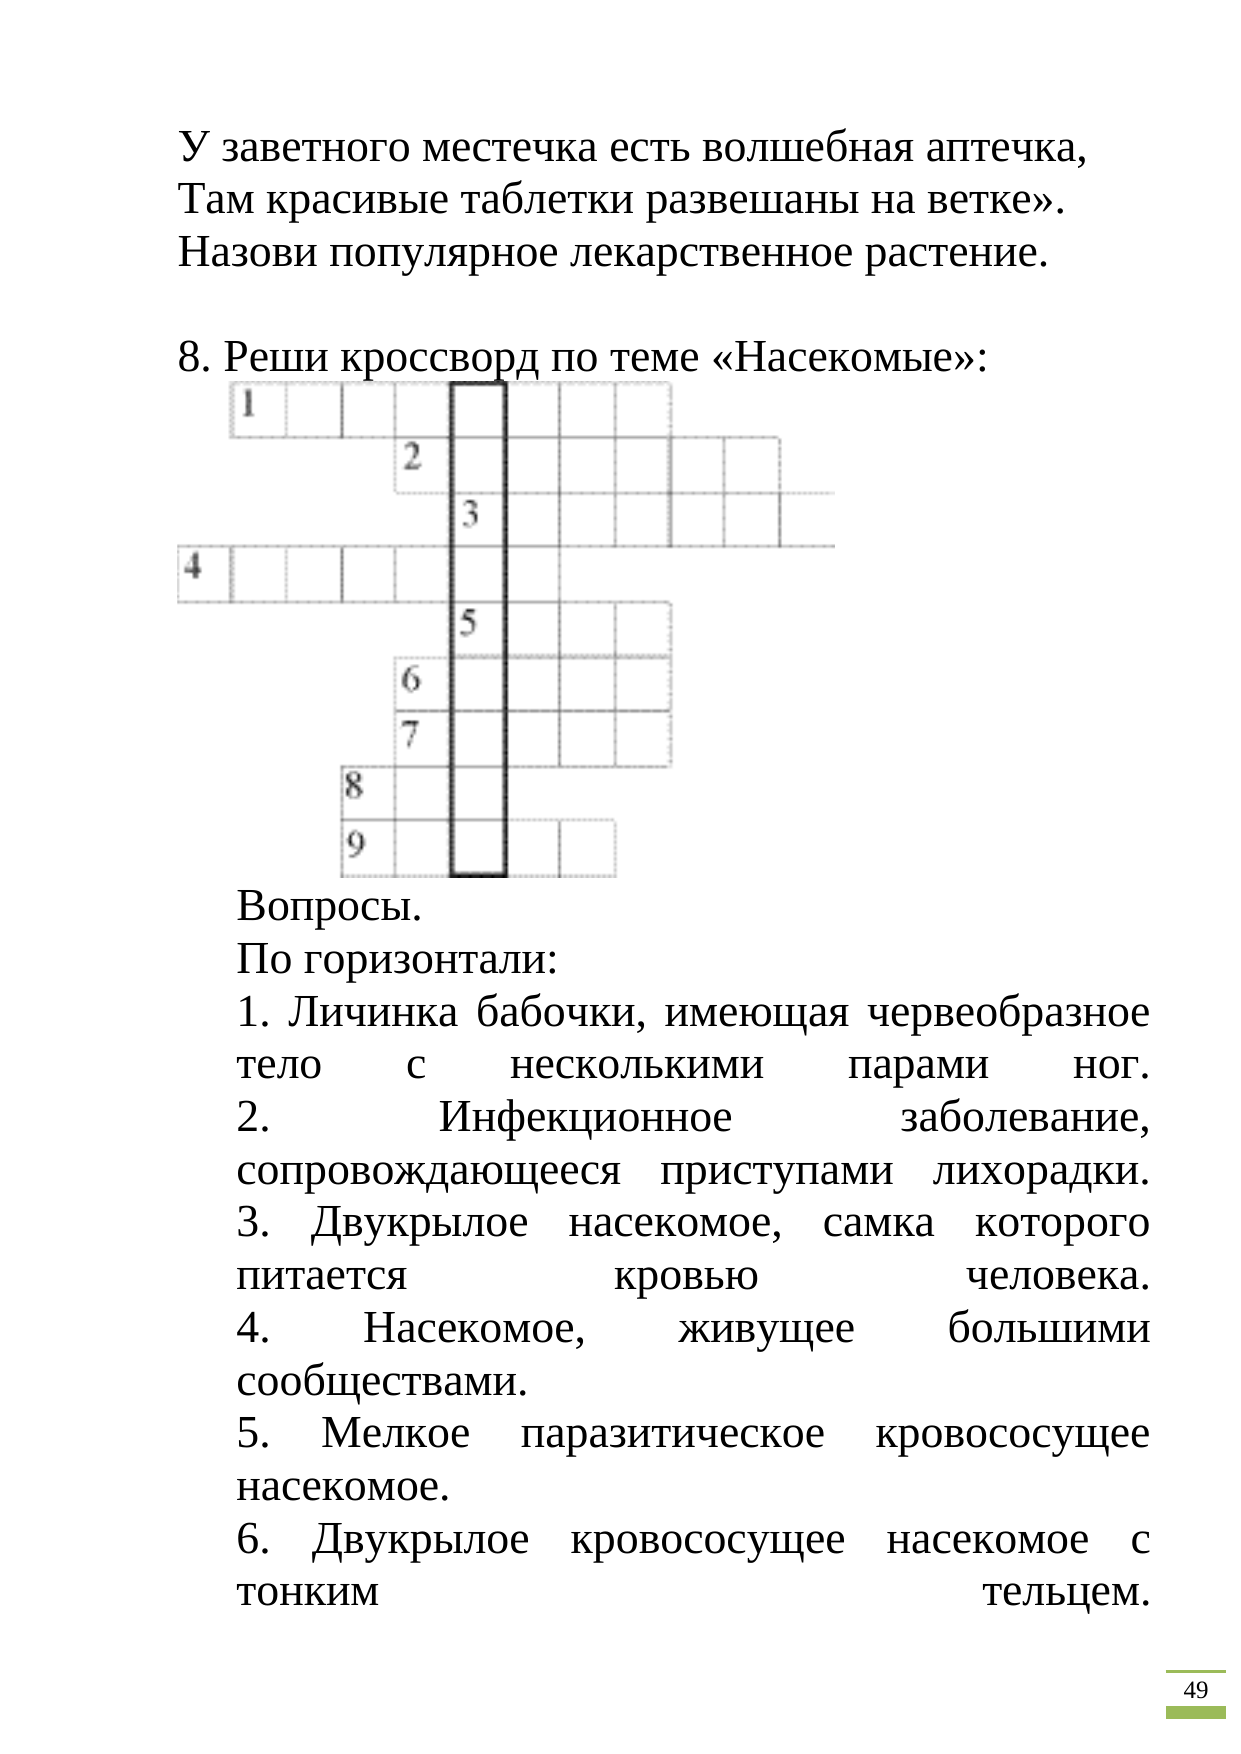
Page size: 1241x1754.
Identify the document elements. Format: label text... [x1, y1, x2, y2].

text Назови популярное лекарственное растение. [177, 223, 1152, 276]
text 8. Реши кроссворд по теме «Насекомые»: [177, 329, 1152, 382]
text Там красивые таблетки развешаны на ветке». [177, 171, 1152, 223]
picture [177, 381, 835, 878]
text У заветного местечка есть волшебная аптечка, [177, 118, 1152, 171]
text Вопросы. [236, 878, 1152, 931]
text По горизонтали: [236, 931, 1152, 983]
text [236, 983, 1152, 1616]
